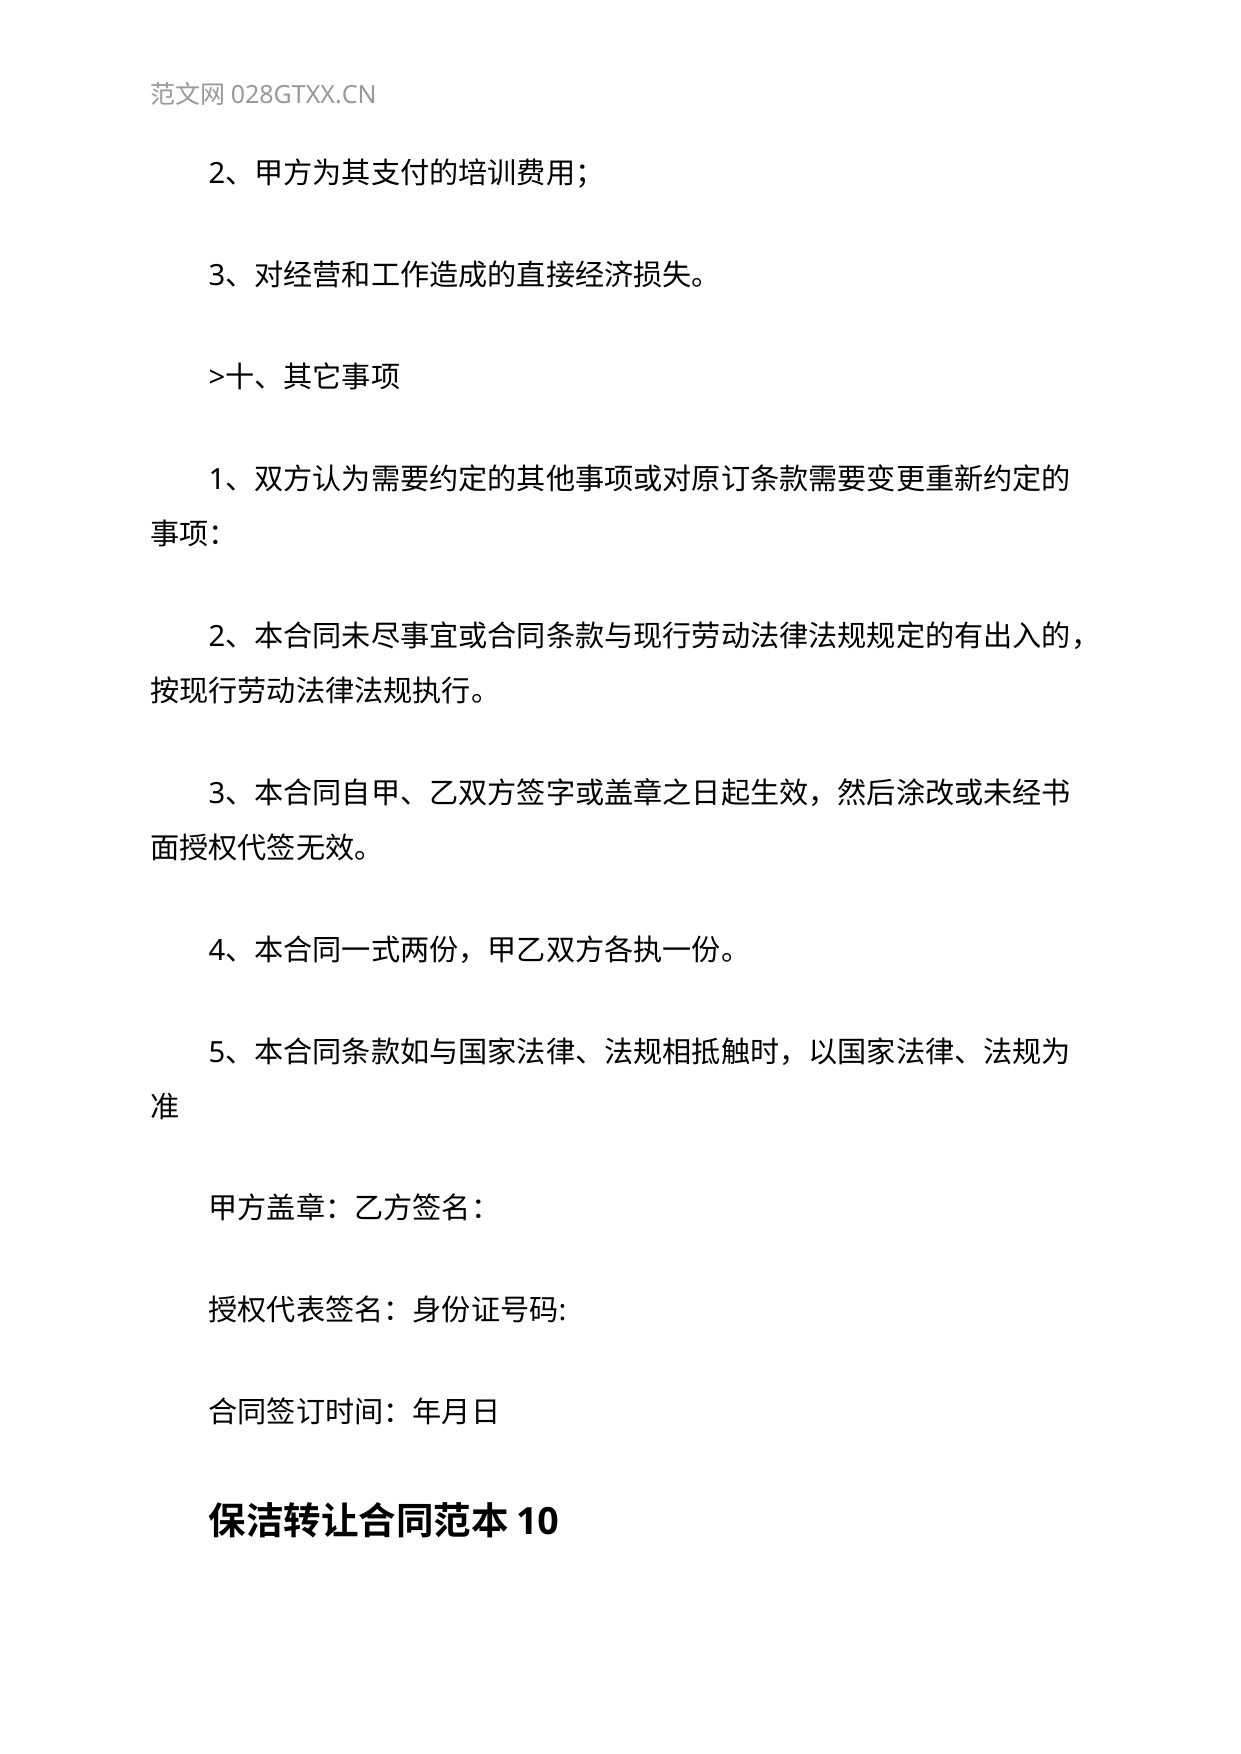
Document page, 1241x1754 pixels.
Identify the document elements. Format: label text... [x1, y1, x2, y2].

text 授权代表签名：身份证号码: [150, 1287, 1090, 1329]
text 合同签订时间：年月日 [150, 1389, 1090, 1431]
text 1、双方认为需要约定的其他事项或对原订条款需要变更重新约定的事项： [150, 456, 1090, 553]
text >十、其它事项 [150, 354, 1090, 396]
text 2、甲方为其支付的培训费用； [150, 150, 1090, 192]
text 甲方盖章：乙方签名： [150, 1185, 1090, 1227]
text 3、本合同自甲、乙双方签字或盖章之日起生效，然后涂改或未经书面授权代签无效。 [150, 769, 1090, 867]
text 保洁转让合同范本10 [150, 1491, 1090, 1545]
text 4、本合同一式两份，甲乙双方各执一份。 [150, 926, 1090, 969]
text 2、本合同未尽事宜或合同条款与现行劳动法律法规规定的有出入的，按现行劳动法律法规执行。 [150, 613, 1090, 710]
text 5、本合同条款如与国家法律、法规相抵触时，以国家法律、法规为准 [150, 1028, 1090, 1126]
text 3、对经营和工作造成的直接经济损失。 [150, 252, 1090, 294]
